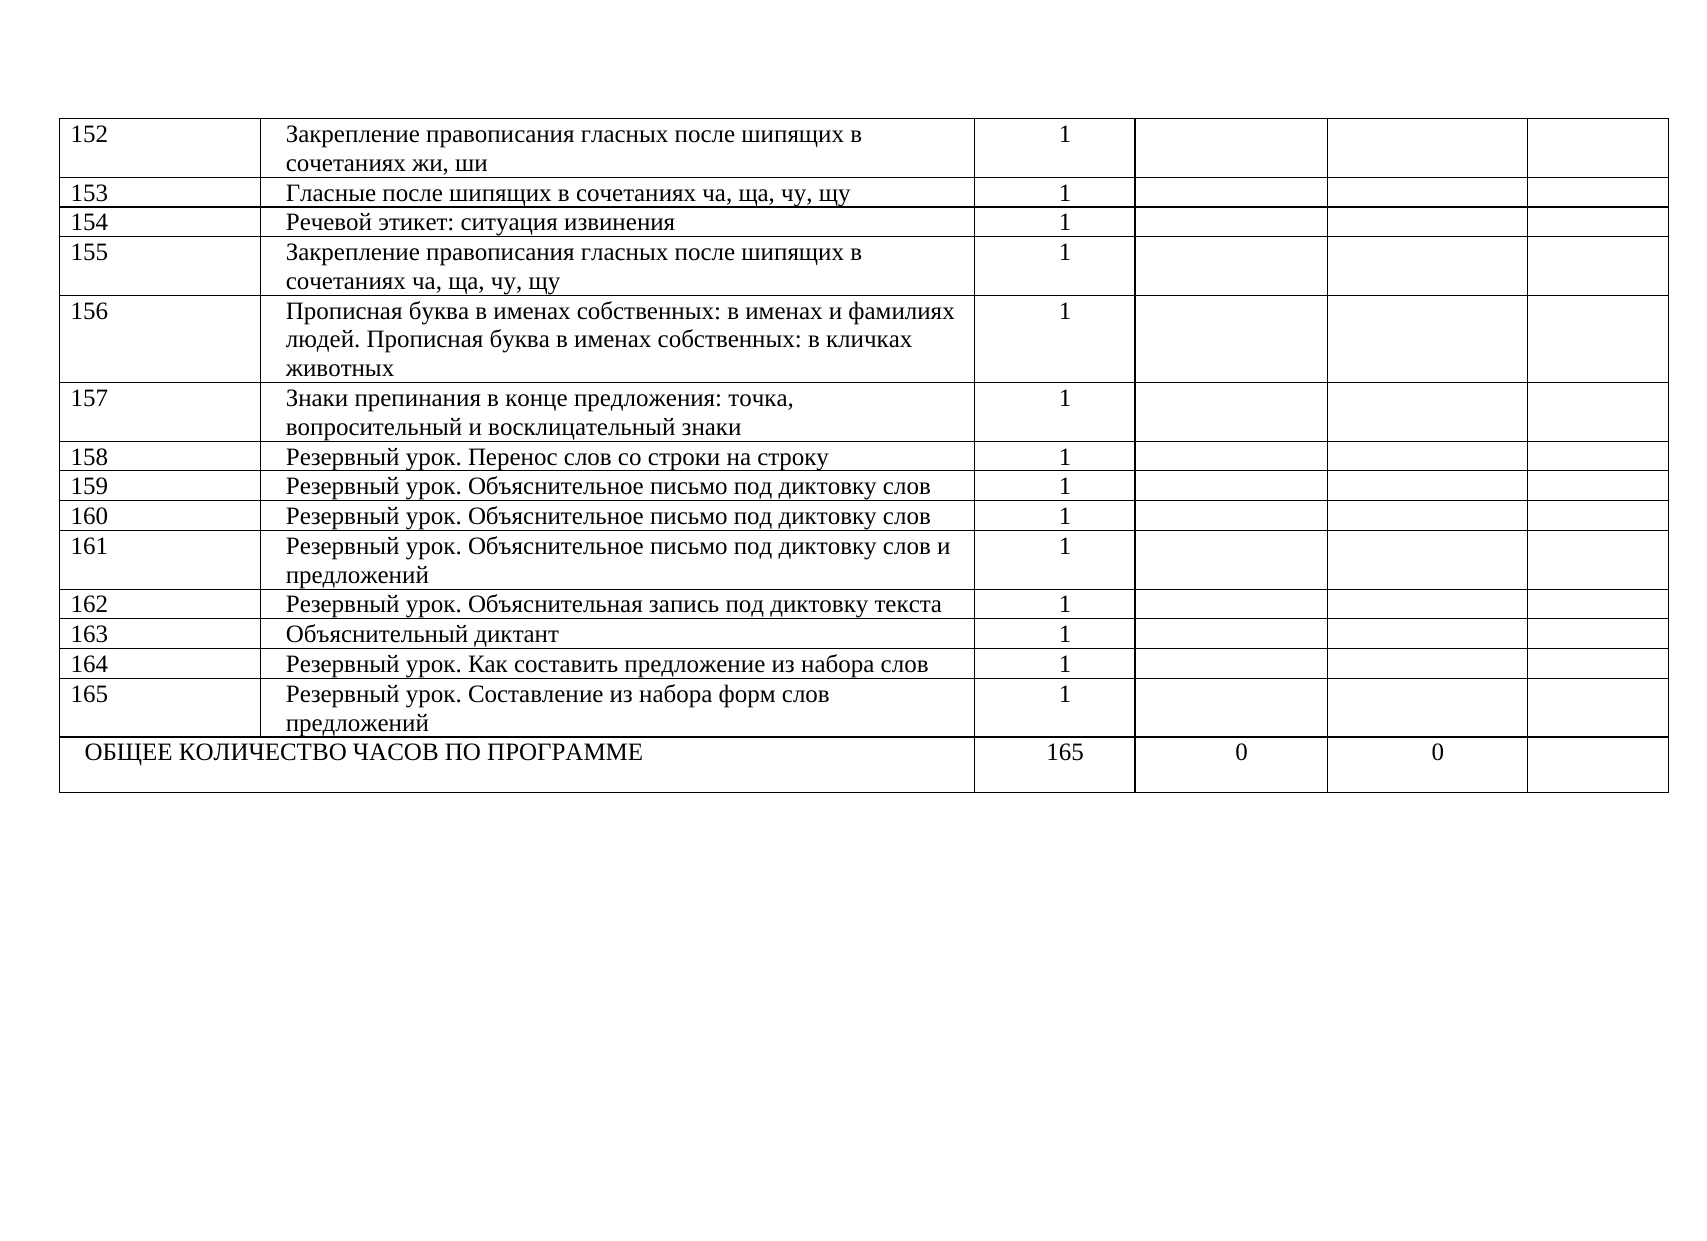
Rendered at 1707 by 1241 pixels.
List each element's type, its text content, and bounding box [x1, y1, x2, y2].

table_cell 153 [60, 178, 260, 206]
table_cell [1528, 383, 1668, 441]
table_cell [1136, 237, 1327, 295]
table_cell [1328, 531, 1527, 588]
table_cell 1 [975, 590, 1134, 618]
table_cell [1528, 649, 1668, 678]
table_cell 1 [975, 237, 1134, 295]
table_cell [1328, 590, 1527, 618]
table_cell [1528, 501, 1668, 530]
table_cell 165 [60, 679, 260, 736]
table_cell [1328, 619, 1527, 648]
table_cell 1 [975, 531, 1134, 588]
table_cell [1328, 649, 1527, 678]
table_cell [1328, 679, 1527, 736]
table_cell 0 [1328, 738, 1527, 792]
table_cell 1 [975, 178, 1134, 206]
table_cell 161 [60, 531, 260, 588]
table_cell [1136, 119, 1327, 177]
table_cell [1528, 590, 1668, 618]
table_cell Резервный урок. Перенос слов со строки на строку [261, 442, 974, 470]
table_cell [1136, 442, 1327, 470]
table_cell 1 [975, 442, 1134, 470]
table_cell Объяснительный диктант [261, 619, 974, 648]
table_cell 154 [60, 208, 260, 236]
table_cell [1328, 119, 1527, 177]
table_cell 152 [60, 119, 260, 177]
table_cell Знаки препинания в конце предложения: точка, вопросительный и восклицательный знаки [261, 383, 974, 441]
table_cell 158 [60, 442, 260, 470]
table_cell [1328, 296, 1527, 382]
table_cell [1136, 208, 1327, 236]
table_cell [1328, 442, 1527, 470]
table_cell 1 [975, 471, 1134, 500]
table_cell [1328, 471, 1527, 500]
table_cell [1528, 237, 1668, 295]
table_cell [1328, 208, 1527, 236]
table_cell [1528, 442, 1668, 470]
table_cell 1 [975, 119, 1134, 177]
table_cell Резервный урок. Объяснительное письмо под диктовку слов [261, 471, 974, 500]
table_cell Закрепление правописания гласных после шипящих в сочетаниях жи, ши [261, 119, 974, 177]
table_cell Речевой этикет: ситуация извинения [261, 208, 974, 236]
table_cell 165 [975, 738, 1134, 792]
table_cell [1328, 178, 1527, 206]
table_cell 162 [60, 590, 260, 618]
table_cell [1528, 619, 1668, 648]
table_cell 1 [975, 208, 1134, 236]
table_cell 159 [60, 471, 260, 500]
table_cell 1 [975, 619, 1134, 648]
table_cell 164 [60, 649, 260, 678]
table_cell 157 [60, 383, 260, 441]
table_cell [1528, 296, 1668, 382]
table_cell [1136, 679, 1327, 736]
table_cell [1136, 619, 1327, 648]
table_cell 0 [1136, 738, 1327, 792]
table_cell 1 [975, 383, 1134, 441]
table_cell [1136, 590, 1327, 618]
table_cell Резервный урок. Как составить предложение из набора слов [261, 649, 974, 678]
table_cell [1136, 531, 1327, 588]
table_cell 1 [975, 679, 1134, 736]
table_cell Резервный урок. Составление из набора форм слов предложений [261, 679, 974, 736]
table_cell [1136, 383, 1327, 441]
table_cell 1 [975, 649, 1134, 678]
table_cell [1328, 501, 1527, 530]
table_cell [1528, 178, 1668, 206]
table_cell [1136, 501, 1327, 530]
table_cell [1528, 738, 1668, 792]
table_cell Прописная буква в именах собственных: в именах и фамилиях людей. Прописная буква в именах собственных: в кличках животных [261, 296, 974, 382]
table_cell 155 [60, 237, 260, 295]
table_cell Закрепление правописания гласных после шипящих в сочетаниях ча, ща, чу, щу [261, 237, 974, 295]
table_cell Гласные после шипящих в сочетаниях ча, ща, чу, щу [261, 178, 974, 206]
table_cell 163 [60, 619, 260, 648]
table_cell ОБЩЕЕ КОЛИЧЕСТВО ЧАСОВ ПО ПРОГРАММЕ [60, 738, 974, 792]
table_cell [1136, 178, 1327, 206]
table_cell [1528, 471, 1668, 500]
table_cell [1328, 383, 1527, 441]
table_cell Резервный урок. Объяснительное письмо под диктовку слов и предложений [261, 531, 974, 588]
table_cell [1136, 471, 1327, 500]
table_cell 1 [975, 501, 1134, 530]
table_cell Резервный урок. Объяснительная запись под диктовку текста [261, 590, 974, 618]
table_cell [1528, 679, 1668, 736]
table_cell [1528, 531, 1668, 588]
table_cell [1136, 649, 1327, 678]
table_cell [1528, 208, 1668, 236]
table_cell 156 [60, 296, 260, 382]
table_cell [1528, 119, 1668, 177]
table_cell [1136, 296, 1327, 382]
table_cell 160 [60, 501, 260, 530]
table_cell [1328, 237, 1527, 295]
table_cell Резервный урок. Объяснительное письмо под диктовку слов [261, 501, 974, 530]
table_cell 1 [975, 296, 1134, 382]
